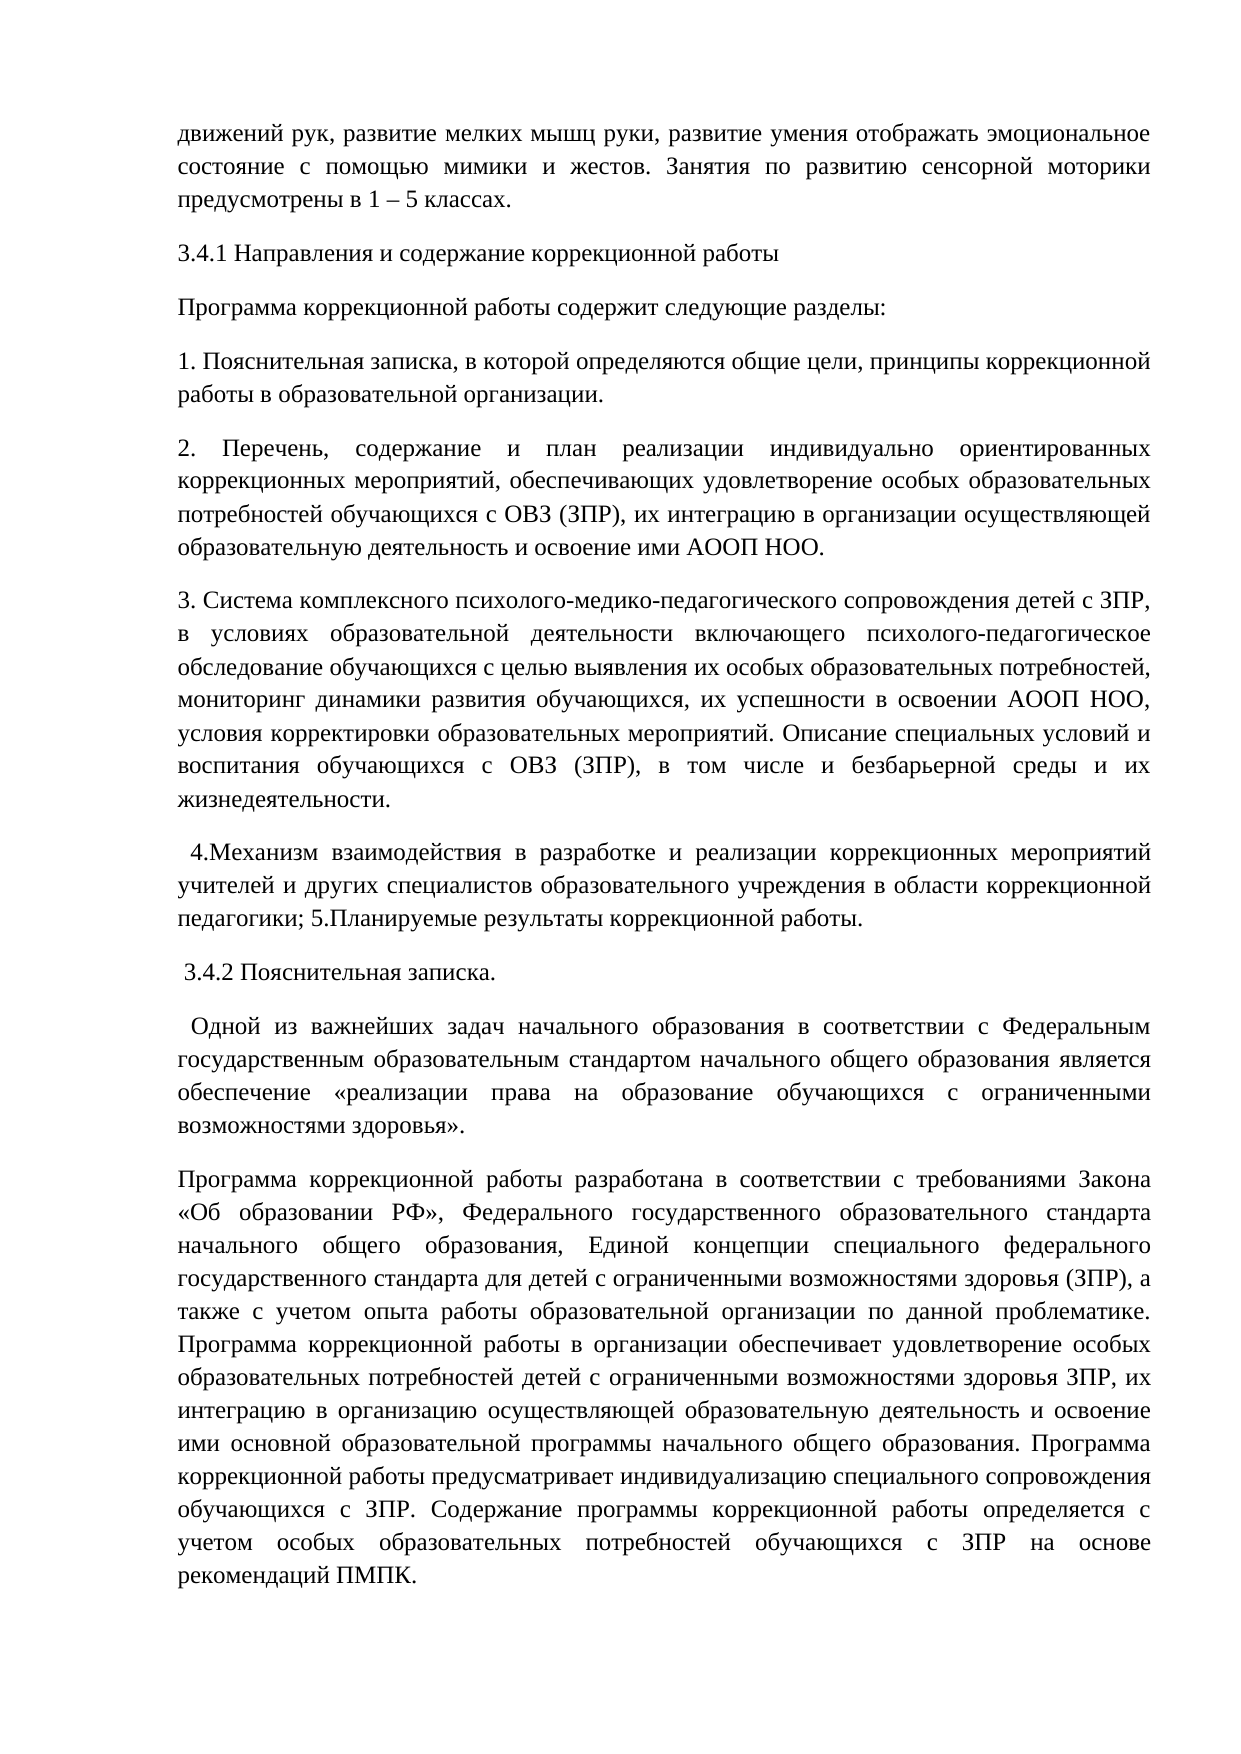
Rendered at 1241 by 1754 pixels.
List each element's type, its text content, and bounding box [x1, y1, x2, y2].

text 3. Система комплексного психолого-медико-педагогического сопровождения детей с ЗПР, в условиях образовательной деятельности включающего психолого-педагогическое обследование обучающихся с целью выявления их особых образовательных потребностей, мониторинг динамики развития обучающихся, их успешности в освоении АООП НОО, условия корректировки образовательных мероприятий. Описание специальных условий и воспитания обучающихся с ОВЗ (ЗПР), в том числе и безбарьерной среды и их жизнедеятельности. [177, 586, 1152, 812]
text 3.4.2 Пояснительная записка. [177, 957, 1152, 986]
text 1. Пояснительная записка, в которой определяются общие цели, принципы коррекционной работы в образовательной организации. [177, 346, 1152, 407]
text Одной из важнейших задач начального образования в соответствии с Федеральным государственным образовательным стандартом начального общего образования является обеспечение «реализации права на образование обучающихся с ограниченными возможностями здоровья». [177, 1011, 1152, 1139]
text 4.Механизм взаимодействия в разработке и реализации коррекционных мероприятий учителей и других специалистов образовательного учреждения в области коррекционной педагогики; 5.Планируемые результаты коррекционной работы. [177, 837, 1152, 932]
text 3.4.1 Направления и содержание коррекционной работы [177, 238, 1152, 267]
text 2. Перечень, содержание и план реализации индивидуально ориентированных коррекционных мероприятий, обеспечивающих удовлетворение особых образовательных потребностей обучающихся с ОВЗ (ЗПР), их интеграцию в организации осуществляющей образовательную деятельность и освоение ими АООП НОО. [177, 433, 1152, 560]
text Программа коррекционной работы разработана в соответствии с требованиями Закона «Об образовании РФ», Федерального государственного образовательного стандарта начального общего образования, Единой концепции специального федерального государственного стандарта для детей с ограниченными возможностями здоровья (ЗПР), а также с учетом опыта работы образовательной организации по данной проблематике. Программа коррекционной работы в организации обеспечивает удовлетворение особых образовательных потребностей детей с ограниченными возможностями здоровья ЗПР, их интеграцию в организацию осуществляющей образовательную деятельность и освоение ими основной образовательной программы начального общего образования. Программа коррекционной работы предусматривает индивидуализацию специального сопровождения обучающихся с ЗПР. Содержание программы коррекционной работы определяется с учетом особых образовательных потребностей обучающихся с ЗПР на основе рекомендаций ПМПК. [177, 1164, 1152, 1589]
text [177, 118, 1152, 213]
text Программа коррекционной работы содержит следующие разделы: [177, 292, 1152, 321]
